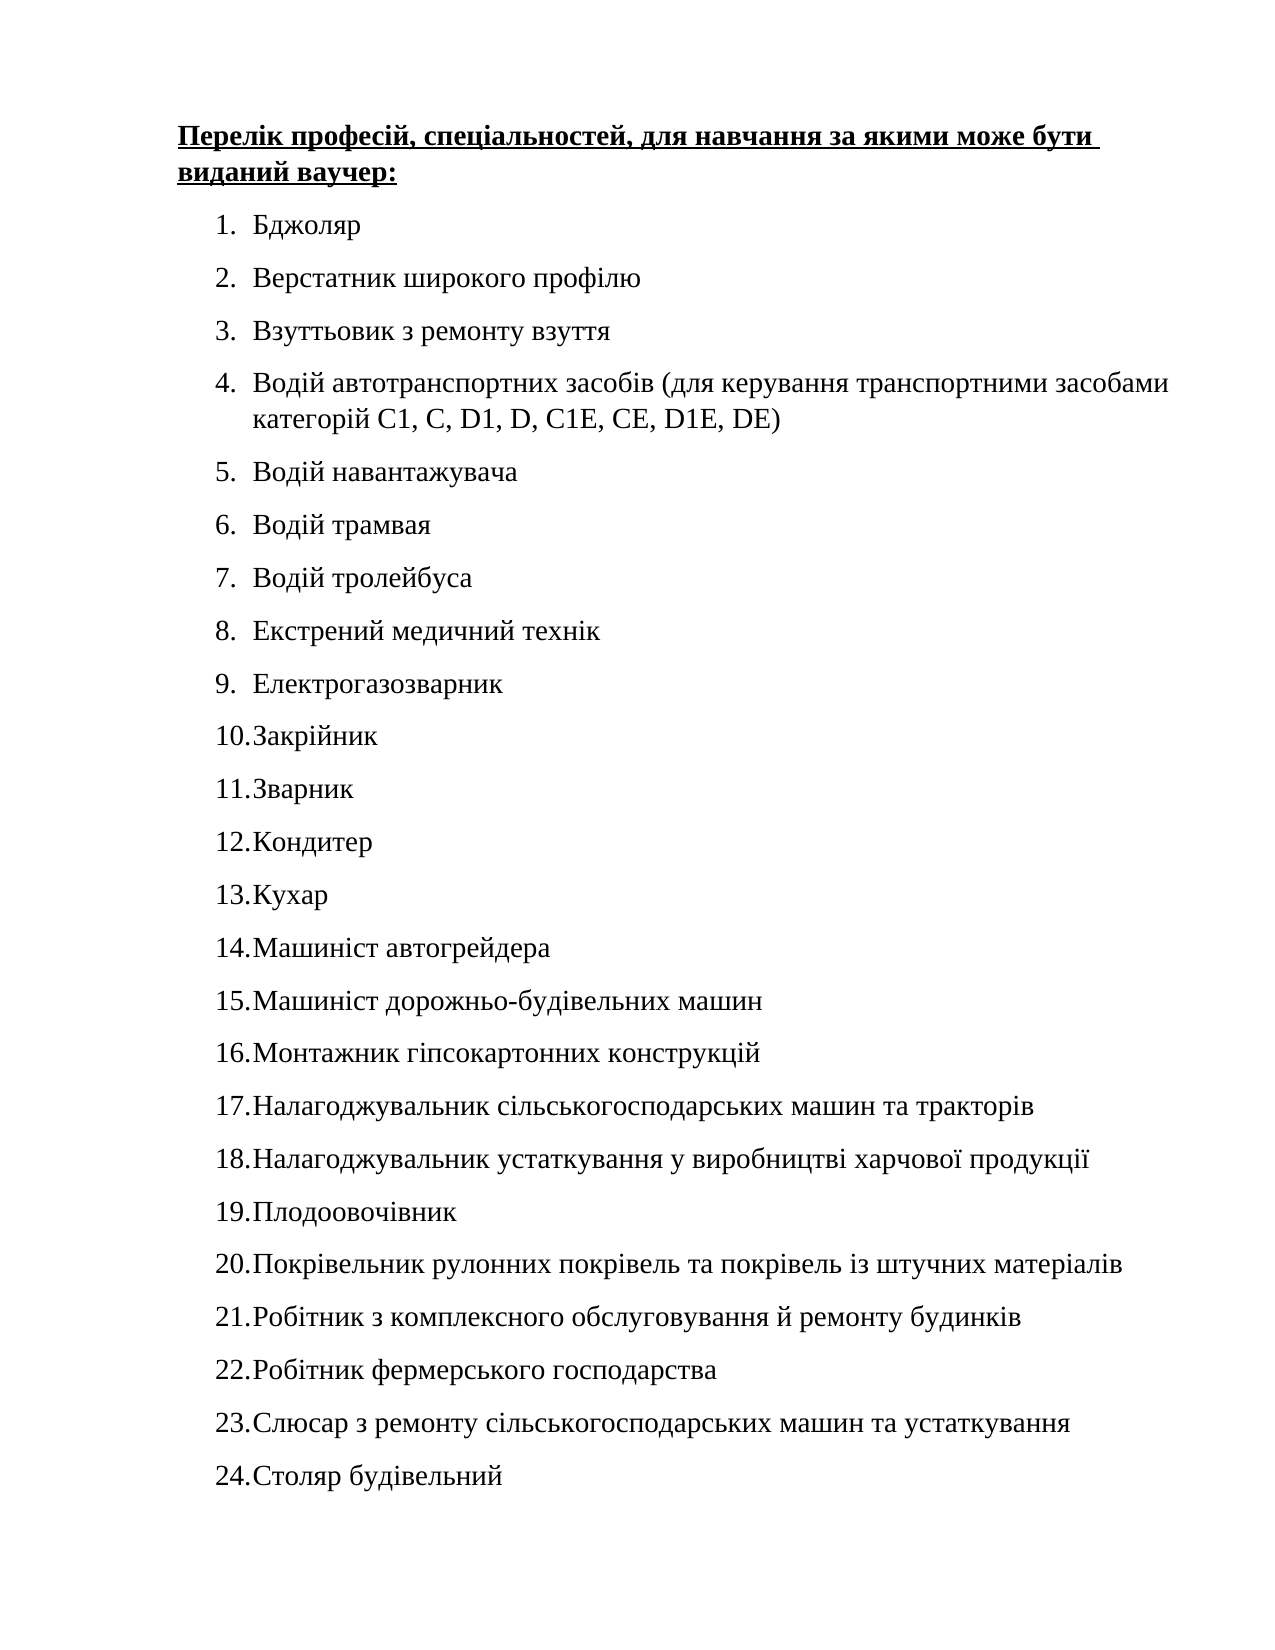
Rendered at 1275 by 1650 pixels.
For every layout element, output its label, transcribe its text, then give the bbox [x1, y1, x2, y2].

list Покрівельник рулонних покрівель та покрівель із штучних матеріалів [215, 1247, 1186, 1280]
list Зварник [215, 771, 1186, 805]
text Перелік професій, спеціальностей, для навчання за якими може бути виданий ваучер: [177, 118, 1186, 188]
list Машиніст автогрейдера [215, 930, 1186, 963]
list Кухар [215, 877, 1186, 911]
list Екстрений медичний технік [215, 613, 1186, 646]
list Водій тролейбуса [215, 560, 1186, 594]
list Верстатник широкого профілю [215, 260, 1186, 293]
list Налагоджувальник сільськогосподарських машин та тракторів [215, 1088, 1186, 1122]
list Взуттьовик з ремонту взуття [215, 313, 1186, 346]
list Слюсар з ремонту сільськогосподарських машин та устаткування [215, 1405, 1186, 1439]
list Машиніст дорожньо-будівельних машин [215, 983, 1186, 1016]
list Бджоляр [215, 207, 1186, 241]
list Налагоджувальник устаткування у виробництві харчової продукції [215, 1141, 1186, 1174]
list Водій автотранспортних засобів (для керування транспортними засобами категорій С1, С, D1, D, С1Е, СЕ, D1Е, DЕ) [215, 366, 1186, 435]
list Робітник з комплексного обслуговування й ремонту будинків [215, 1299, 1186, 1333]
list Водій трамвая [215, 507, 1186, 541]
list Кондитер [215, 824, 1186, 858]
list Електрогазозварник [215, 666, 1186, 699]
list Водій навантажувача [215, 454, 1186, 488]
list Закрійник [215, 718, 1186, 752]
list Монтажник гіпсокартонних конструкцій [215, 1035, 1186, 1069]
list Робітник фермерського господарства [215, 1352, 1186, 1386]
list Столяр будівельний [215, 1458, 1186, 1491]
list Плодоовочівник [215, 1194, 1186, 1227]
